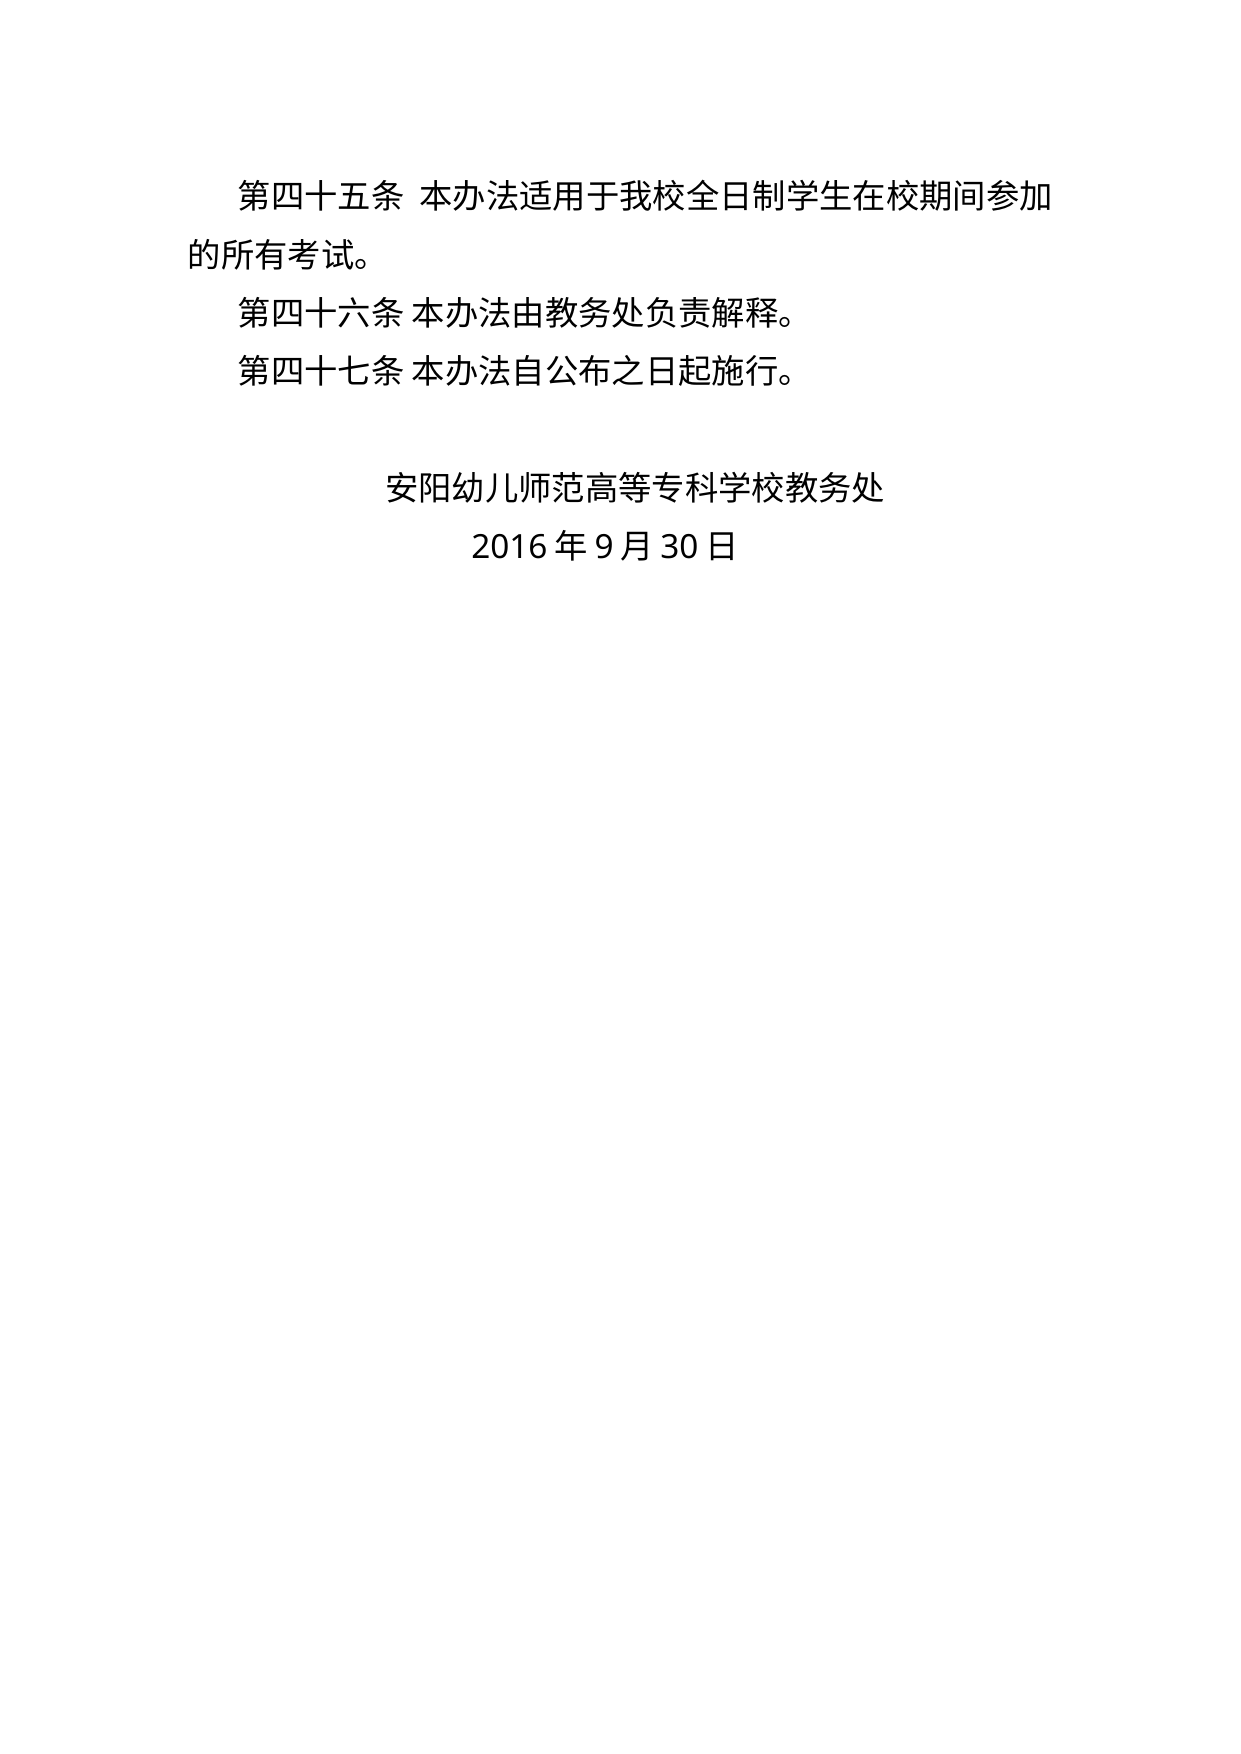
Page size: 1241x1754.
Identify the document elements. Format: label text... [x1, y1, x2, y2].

text 第四十六条 本办法由教务处负责解释。 [187, 279, 1053, 337]
text 2016年9月30日 [187, 512, 1053, 570]
text 安阳幼儿师范高等专科学校教务处 [187, 454, 1053, 512]
text 第四十五条 本办法适用于我校全日制学生在校期间参加的所有考试。 [187, 162, 1053, 279]
text 第四十七条 本办法自公布之日起施行。 [187, 337, 1053, 395]
